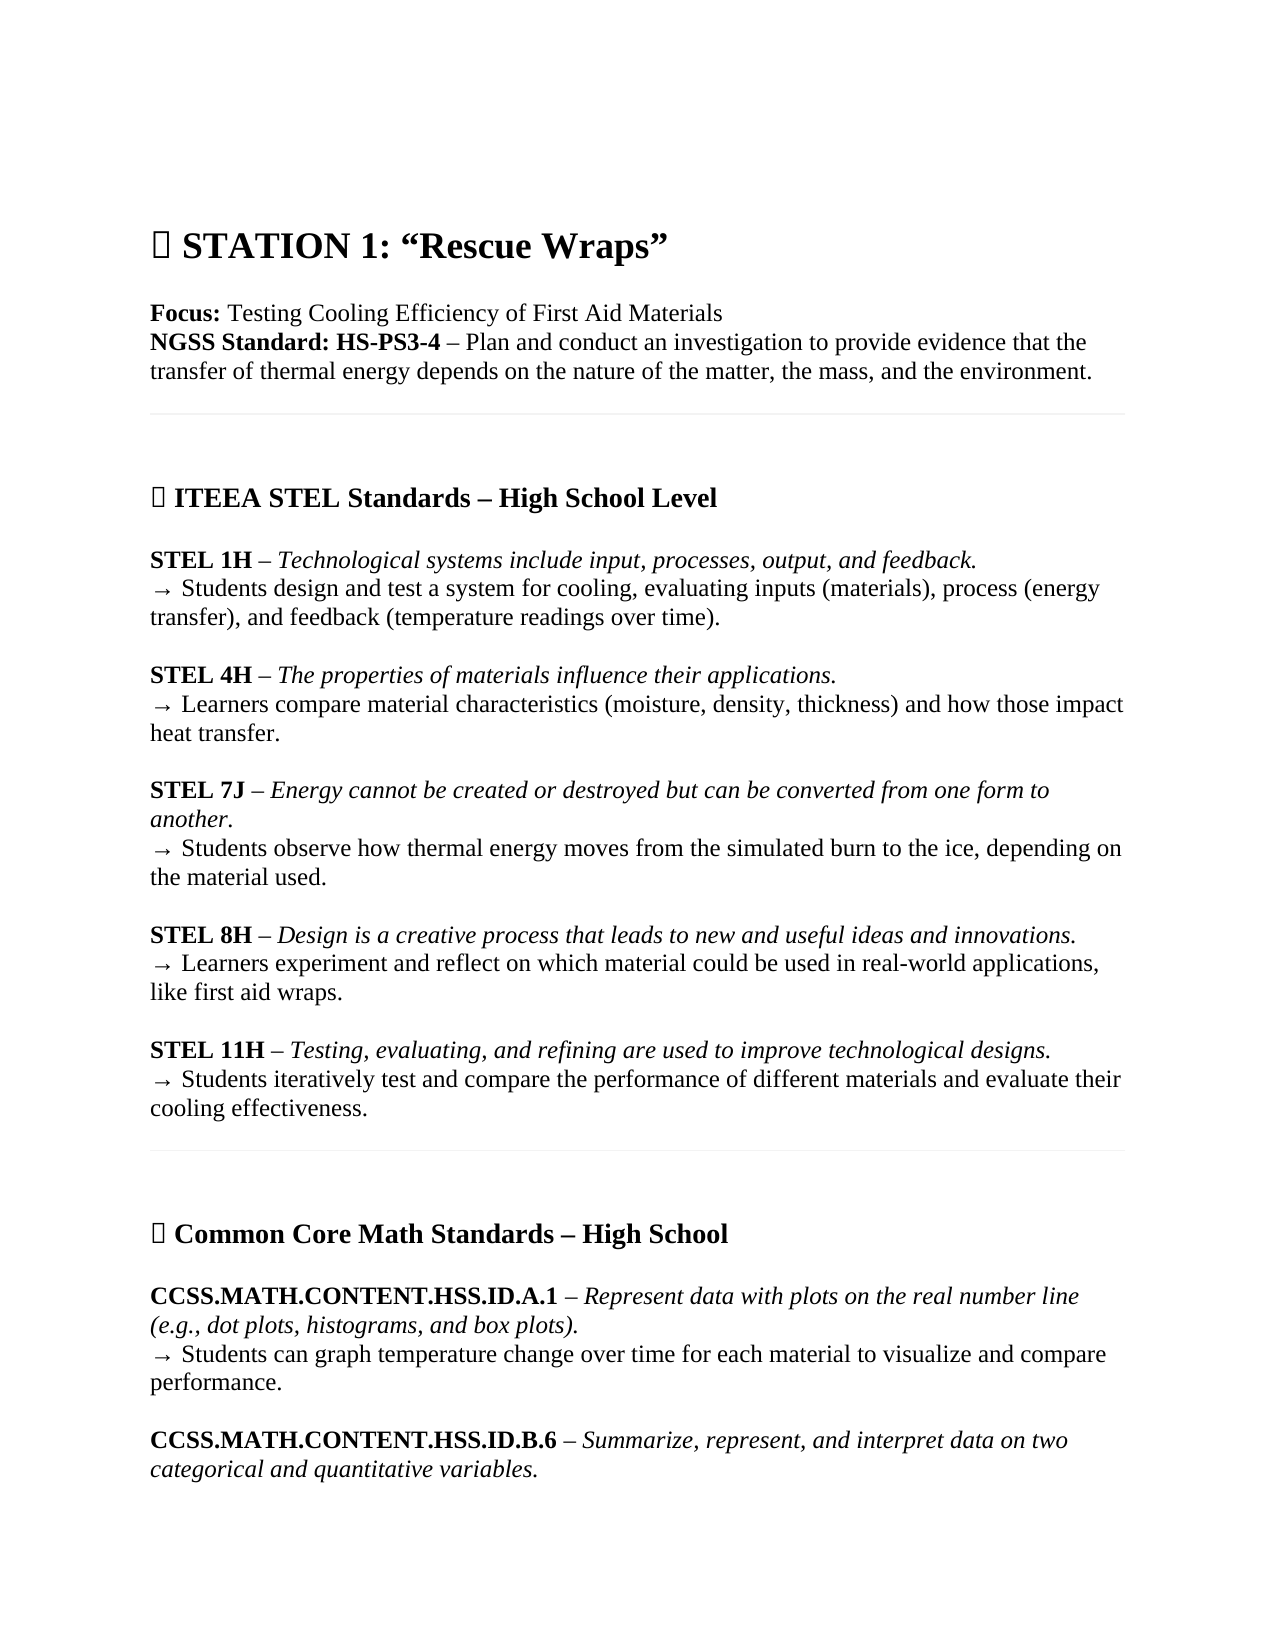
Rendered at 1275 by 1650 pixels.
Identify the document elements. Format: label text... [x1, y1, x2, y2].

text CCSS.MATH.CONTENT.HSS.ID.A.1 – Represent data with plots on the real number line (e.g., dot plots, histograms, and box plots). → Students can graph temperature change over time for each material to visualize and compare performance. [150, 1281, 1125, 1396]
text STEL 7J – Energy cannot be created or destroyed but can be converted from one form to another. → Students observe how thermal energy moves from the simulated burn to the ice, depending on the material used. [150, 776, 1125, 891]
text ✅ ITEEA STEL Standards – High School Level [150, 477, 1125, 516]
text STEL 4H – The properties of materials influence their applications. → Learners compare material characteristics (moisture, density, thickness) and how those impact heat transfer. [150, 660, 1125, 746]
text 🧪 STATION 1: “Rescue Wraps” [150, 218, 1125, 269]
text STEL 11H – Testing, evaluating, and refining are used to improve technological designs. → Students iteratively test and compare the performance of different materials and evaluate their cooling effectiveness. [150, 1035, 1125, 1121]
text STEL 1H – Technological systems include input, processes, output, and feedback. → Students design and test a system for cooling, evaluating inputs (materials), process (energy transfer), and feedback (temperature readings over time). [150, 545, 1125, 631]
text ✅ Common Core Math Standards – High School [150, 1214, 1125, 1252]
text Focus: Testing Cooling Efficiency of First Aid Materials NGSS Standard: HS-PS3-4 – Plan and conduct an investigation to provide evidence that the transfer of thermal energy depends on the nature of the matter, the mass, and the environment. [150, 298, 1125, 385]
text STEL 8H – Design is a creative process that leads to new and useful ideas and innovations. → Learners experiment and reflect on which material could be used in real-world applications, like first aid wraps. [150, 920, 1125, 1006]
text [150, 1425, 1125, 1483]
